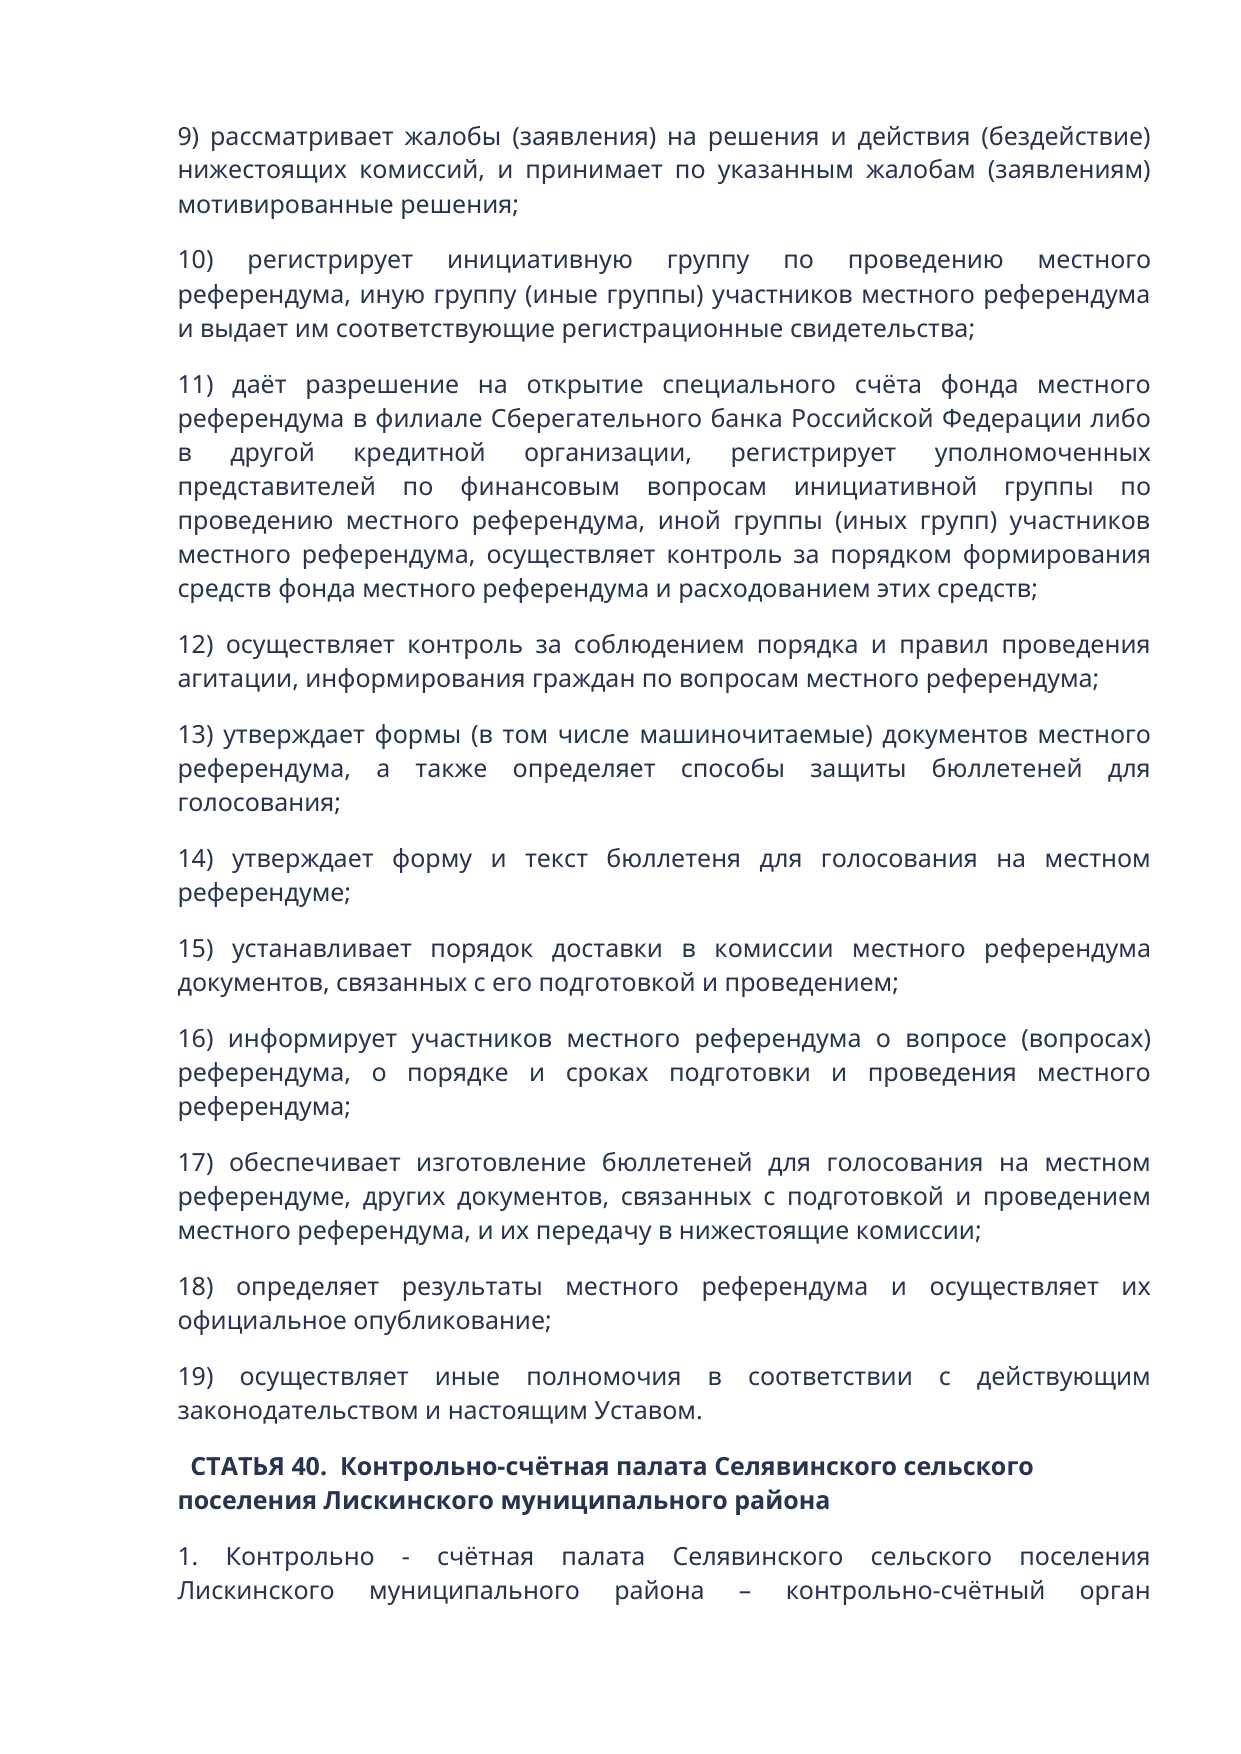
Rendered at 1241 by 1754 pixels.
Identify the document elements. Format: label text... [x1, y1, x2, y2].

text 13) утверждает формы (в том числе машиночитаемые) документов местного референдума, а также определяет способы защиты бюллетеней для голосования; [177, 717, 1152, 819]
text СТАТЬЯ 40. Контрольно-счётная палата Селявинского сельского поселения Лискинского муниципального района [177, 1449, 1152, 1517]
text 18) определяет результаты местного референдума и осуществляет их официальное опубликование; [177, 1269, 1152, 1337]
text 19) осуществляет иные полномочия в соответствии с действующим законодательством и настоящим Уставом. [177, 1359, 1152, 1427]
text 9) рассматривает жалобы (заявления) на решения и действия (бездействие) нижестоящих комиссий, и принимает по указанным жалобам (заявлениям) мотивированные решения; [177, 118, 1152, 220]
text 14) утверждает форму и текст бюллетеня для голосования на местном референдуме; [177, 841, 1152, 909]
text 16) информирует участников местного референдума о вопросе (вопросах) референдума, о порядке и сроках подготовки и проведения местного референдума; [177, 1021, 1152, 1123]
text 12) осуществляет контроль за соблюдением порядка и правил проведения агитации, информирования граждан по вопросам местного референдума; [177, 627, 1152, 695]
text 11) даёт разрешение на открытие специального счёта фонда местного референдума в филиале Сберегательного банка Российской Федерации либо в другой кредитной организации, регистрирует уполномоченных представителей по финансовым вопросам инициативной группы по проведению местного референдума, иной группы (иных групп) участников местного референдума, осуществляет контроль за порядком формирования средств фонда местного референдума и расходованием этих средств; [177, 366, 1152, 605]
text 10) регистрирует инициативную группу по проведению местного референдума, иную группу (иные группы) участников местного референдума и выдает им соответствующие регистрационные свидетельства; [177, 242, 1152, 344]
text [177, 1539, 1152, 1607]
text 15) устанавливает порядок доставки в комиссии местного референдума документов, связанных с его подготовкой и проведением; [177, 931, 1152, 999]
text 17) обеспечивает изготовление бюллетеней для голосования на местном референдуме, других документов, связанных с подготовкой и проведением местного референдума, и их передачу в нижестоящие комиссии; [177, 1145, 1152, 1247]
